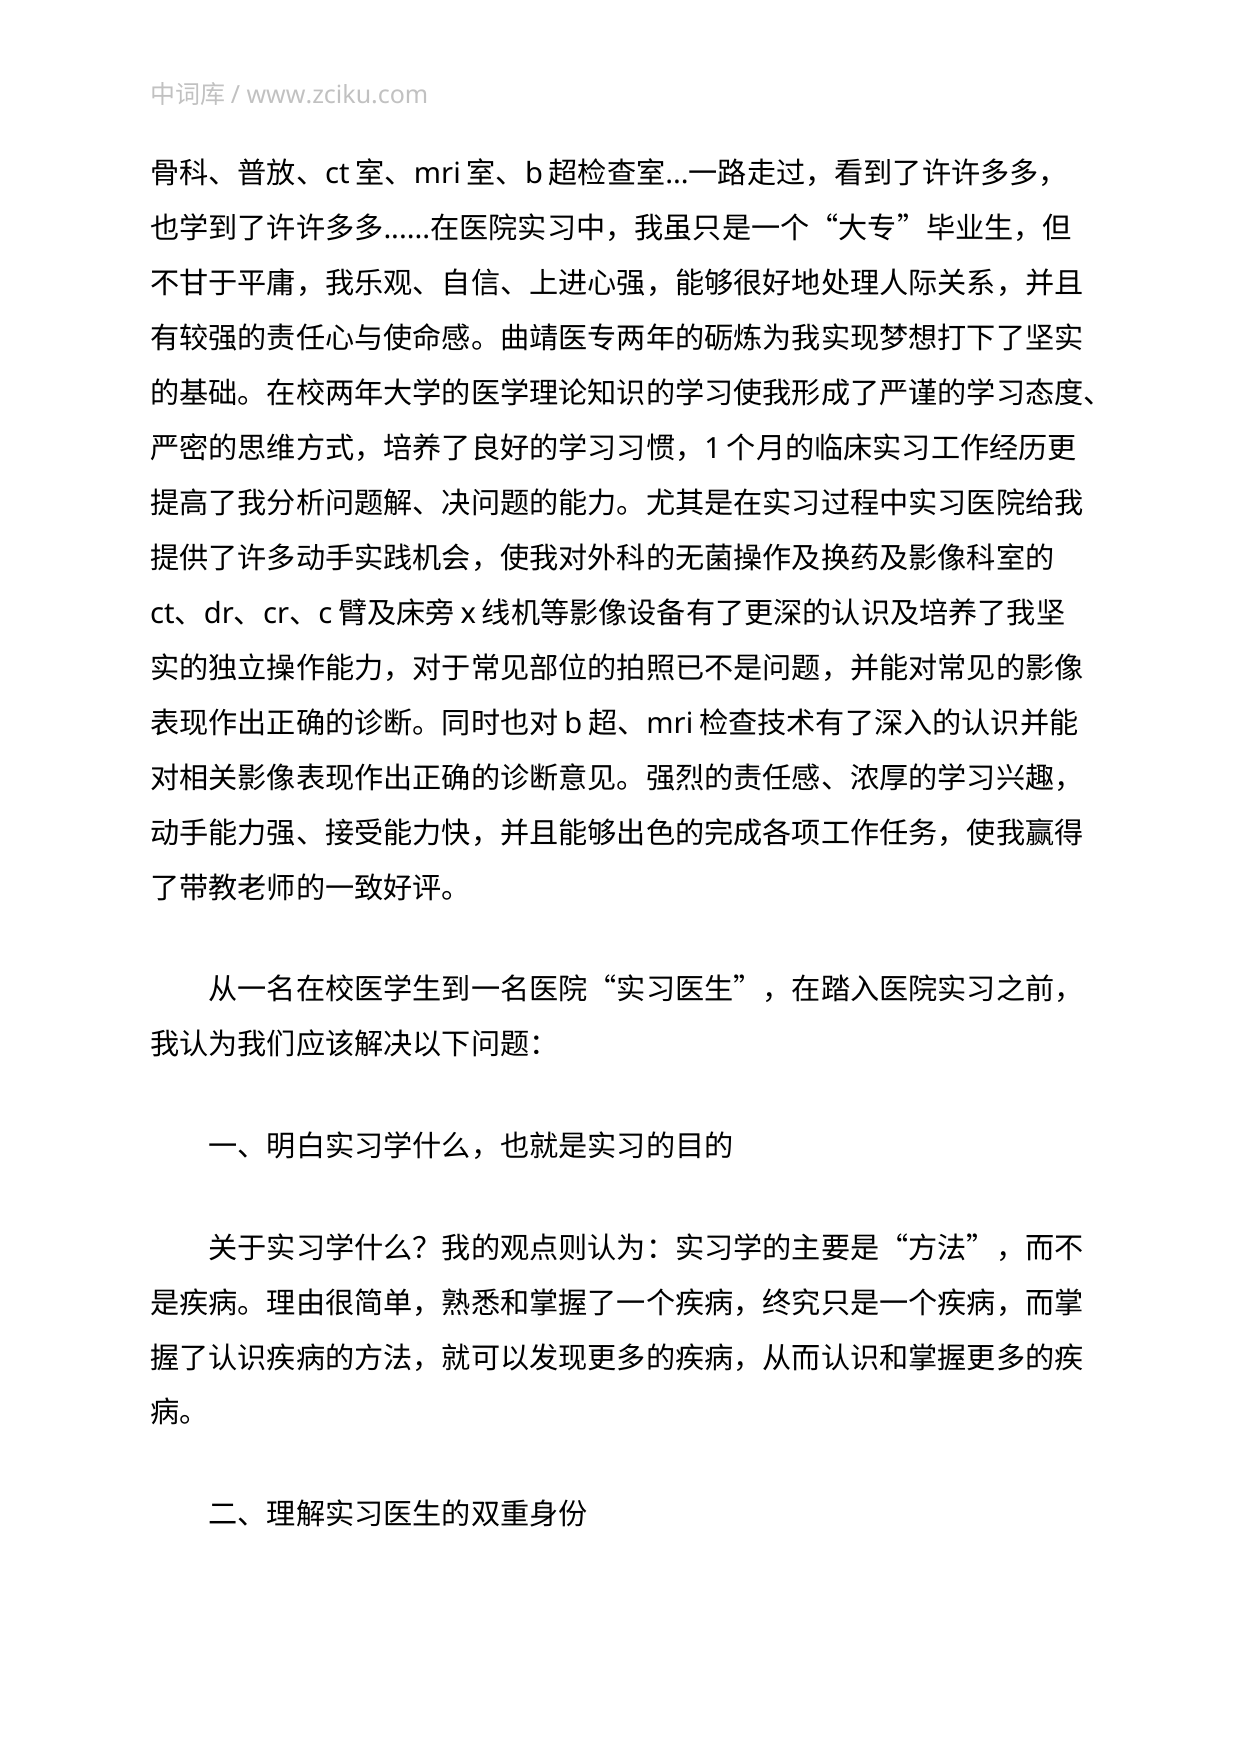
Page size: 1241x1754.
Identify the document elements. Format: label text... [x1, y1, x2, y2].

text 关于实习学什么？我的观点则认为：实习学的主要是“方法”，而不是疾病。理由很简单，熟悉和掌握了一个疾病，终究只是一个疾病，而掌握了认识疾病的方法，就可以发现更多的疾病，从而认识和掌握更多的疾病。 [150, 1224, 1090, 1431]
text 二、理解实习医生的双重身份 [150, 1491, 1090, 1533]
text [150, 150, 1090, 906]
text 一、明白实习学什么，也就是实习的目的 [150, 1123, 1090, 1165]
text 从一名在校医学生到一名医院“实习医生”，在踏入医院实习之前，我认为我们应该解决以下问题： [150, 966, 1090, 1063]
